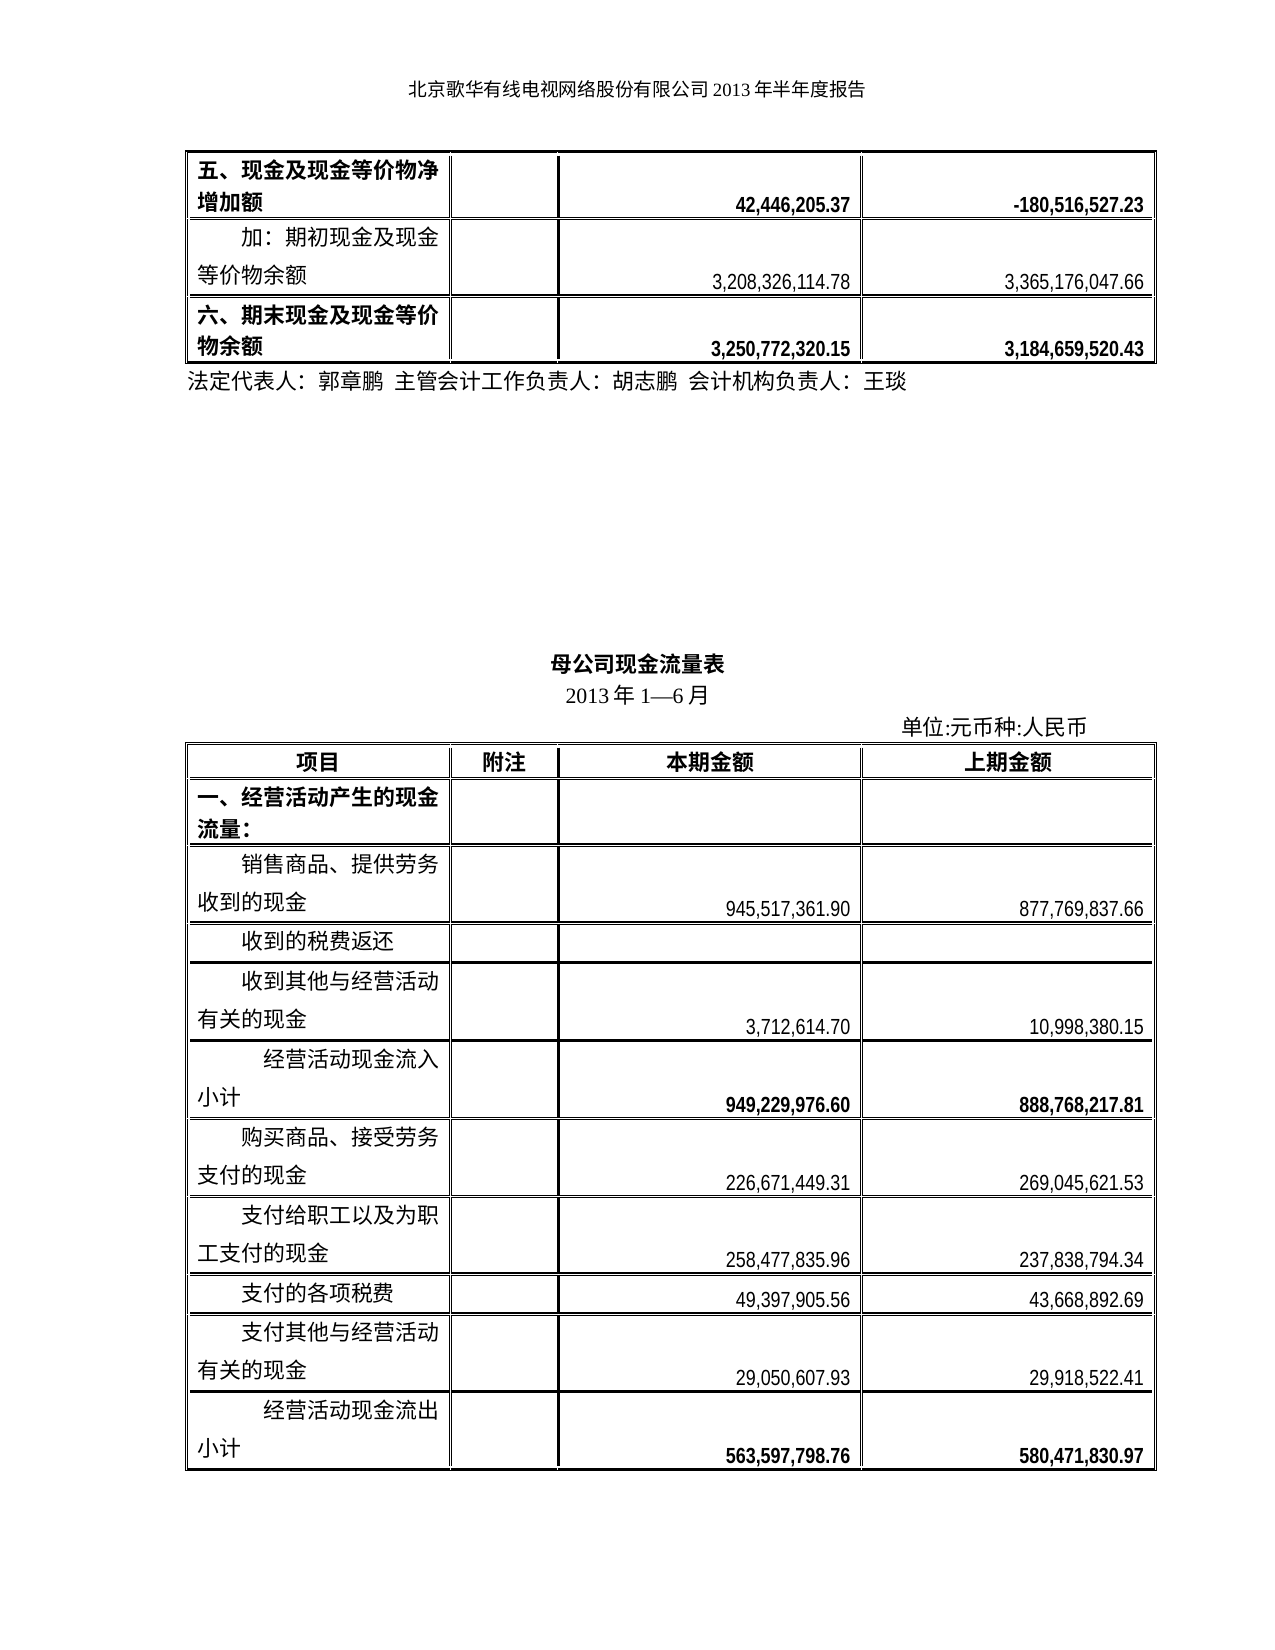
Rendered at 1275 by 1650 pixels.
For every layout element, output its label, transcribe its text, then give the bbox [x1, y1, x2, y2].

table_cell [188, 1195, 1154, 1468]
text 2013年1—6月 [187, 678, 1088, 710]
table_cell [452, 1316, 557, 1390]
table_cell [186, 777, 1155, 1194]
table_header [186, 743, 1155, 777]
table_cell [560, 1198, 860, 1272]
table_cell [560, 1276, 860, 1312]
text 法定代表人：郭章鹏 主管会计工作负责人：胡志鹏 会计机构负责人：王琰 [187, 364, 1088, 396]
text 母公司现金流量表 [187, 647, 1088, 678]
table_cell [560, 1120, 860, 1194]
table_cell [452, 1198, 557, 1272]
text 单位:元币种:人民币 [187, 710, 1088, 742]
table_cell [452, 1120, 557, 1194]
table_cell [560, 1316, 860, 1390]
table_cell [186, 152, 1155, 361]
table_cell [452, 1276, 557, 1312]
